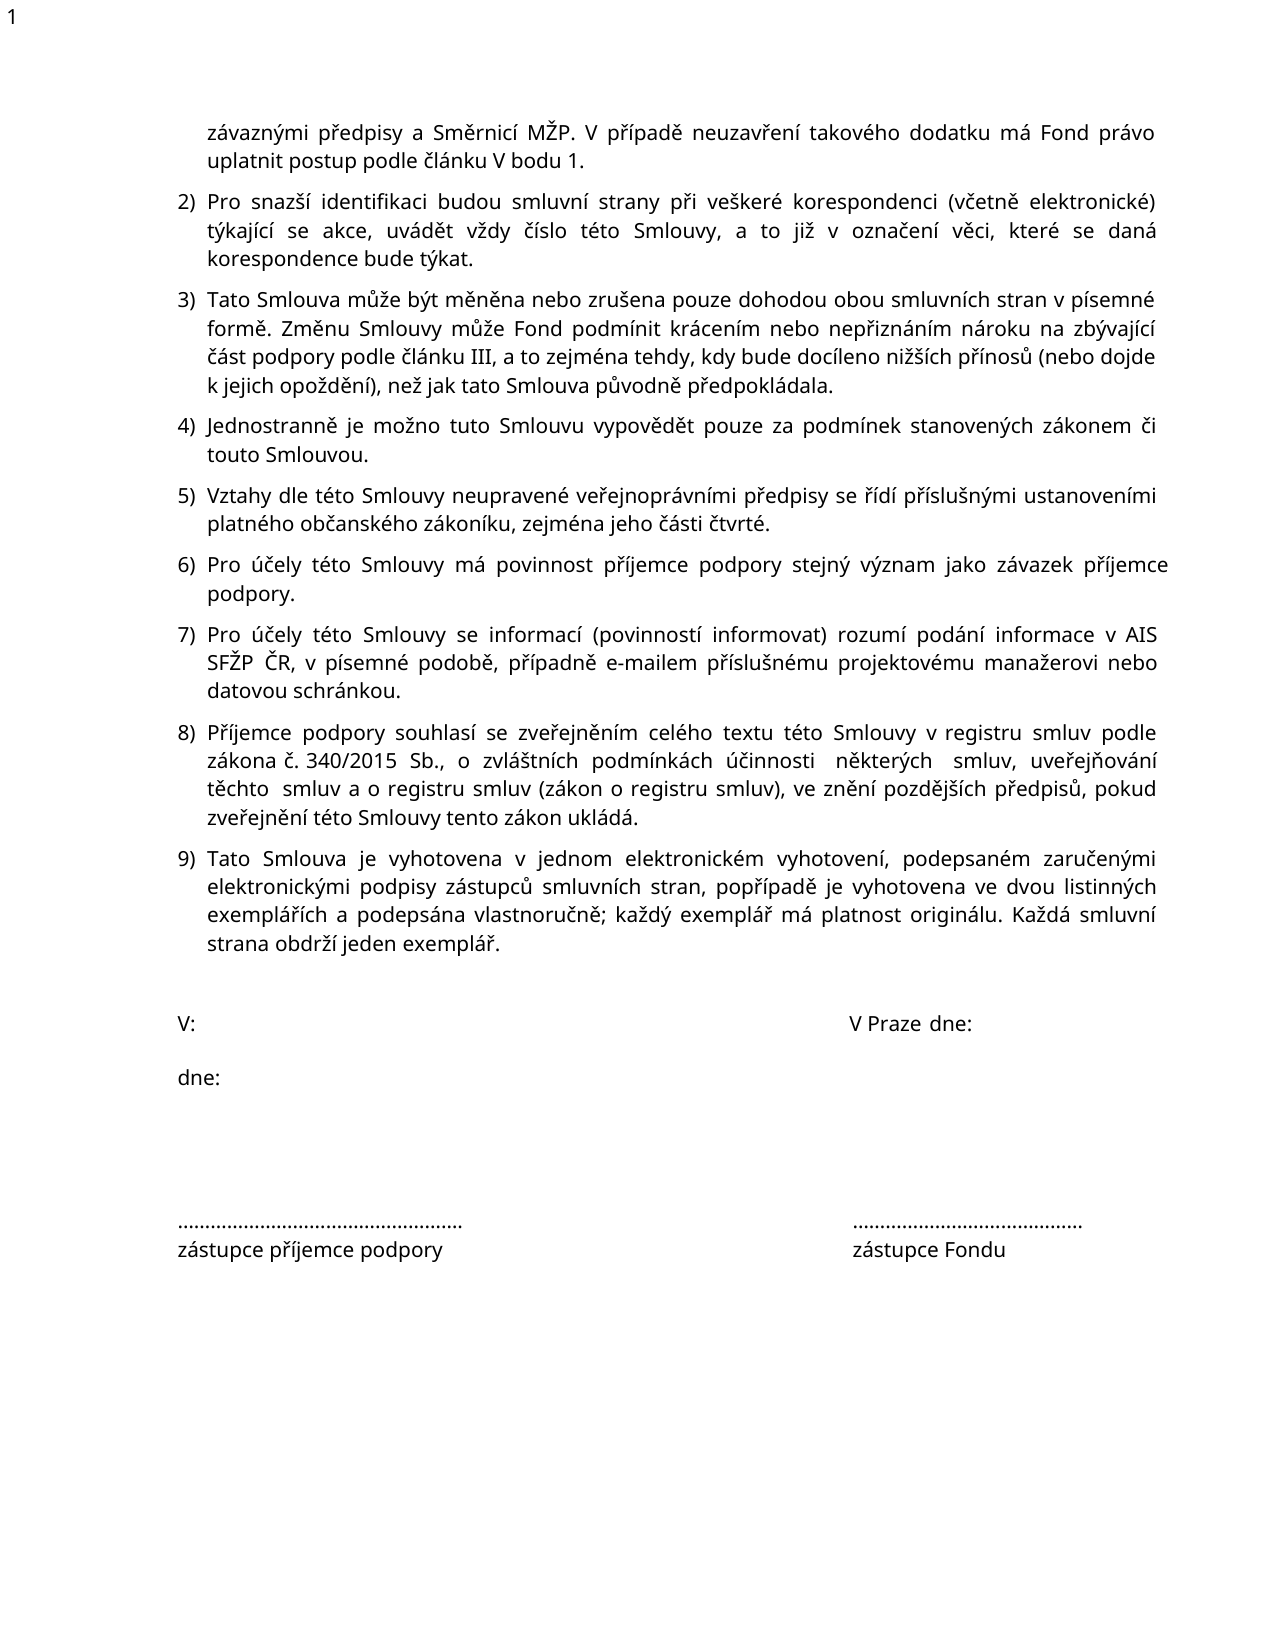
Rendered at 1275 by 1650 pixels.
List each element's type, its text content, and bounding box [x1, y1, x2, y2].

text V: V Praze dne: [177, 1009, 1169, 1037]
list Jednostranně je možno tuto Smlouvu vypovědět pouze za podmínek stanovených zákonem či touto Smlouvou. [177, 412, 1157, 468]
list Vztahy dle této Smlouvy neupravené veřejnoprávními předpisy se řídí příslušnými ustanoveními platného občanského zákoníku, zejména jeho části čtvrté. [177, 481, 1157, 538]
list Tato Smlouva může být měněna nebo zrušena pouze dohodou obou smluvních stran v písemné formě. Změnu Smlouvy může Fond podmínit krácením nebo nepřiznáním nároku na zbývající část podpory podle článku III, a to zejména tehdy, kdy bude docíleno nižších přínosů (nebo dojde k jejich opoždění), než jak tato Smlouva původně předpokládala. [177, 285, 1156, 399]
text zástupce příjemce podpory zástupce Fondu [177, 1235, 1169, 1263]
text závaznými předpisy a Směrnicí MŽP. V případě neuzavření takového dodatku má Fond právo uplatnit postup podle článku V bodu 1. [207, 118, 1156, 175]
text ……………………………………………. …………………………………… [177, 1206, 1169, 1235]
list Pro snazší identifikaci budou smluvní strany při veškeré korespondenci (včetně elektronické) týkající se akce, uvádět vždy číslo této Smlouvy, a to již v označení věci, které se daná korespondence bude týkat. [177, 187, 1157, 273]
list Tato Smlouva je vyhotovena v jednom elektronickém vyhotovení, podepsaném zaručenými elektronickými podpisy zástupců smluvních stran, popřípadě je vyhotovena ve dvou listinných exemplářích a podepsána vlastnoručně; každý exemplář má platnost originálu. Každá smluvní strana obdrží jeden exemplář. [177, 844, 1157, 957]
list Pro účely této Smlouvy se informací (povinností informovat) rozumí podání informace v AIS SFŽP ČR, v písemné podobě, případně e-mailem příslušnému projektovému manažerovi nebo datovou schránkou. [177, 620, 1157, 705]
list Příjemce podpory souhlasí se zveřejněním celého textu této Smlouvy v registru smluv podle zákona č. 340/2015 Sb., o zvláštních podmínkách účinnosti některých smluv, uveřejňování těchto smluv a o registru smluv (zákon o registru smluv), ve znění pozdějších předpisů, pokud zveřejnění této Smlouvy tento zákon ukládá. [177, 718, 1157, 831]
text dne: [177, 1063, 1169, 1091]
list Pro účely této Smlouvy má povinnost příjemce podpory stejný význam jako závazek příjemce podpory. [177, 550, 1169, 607]
